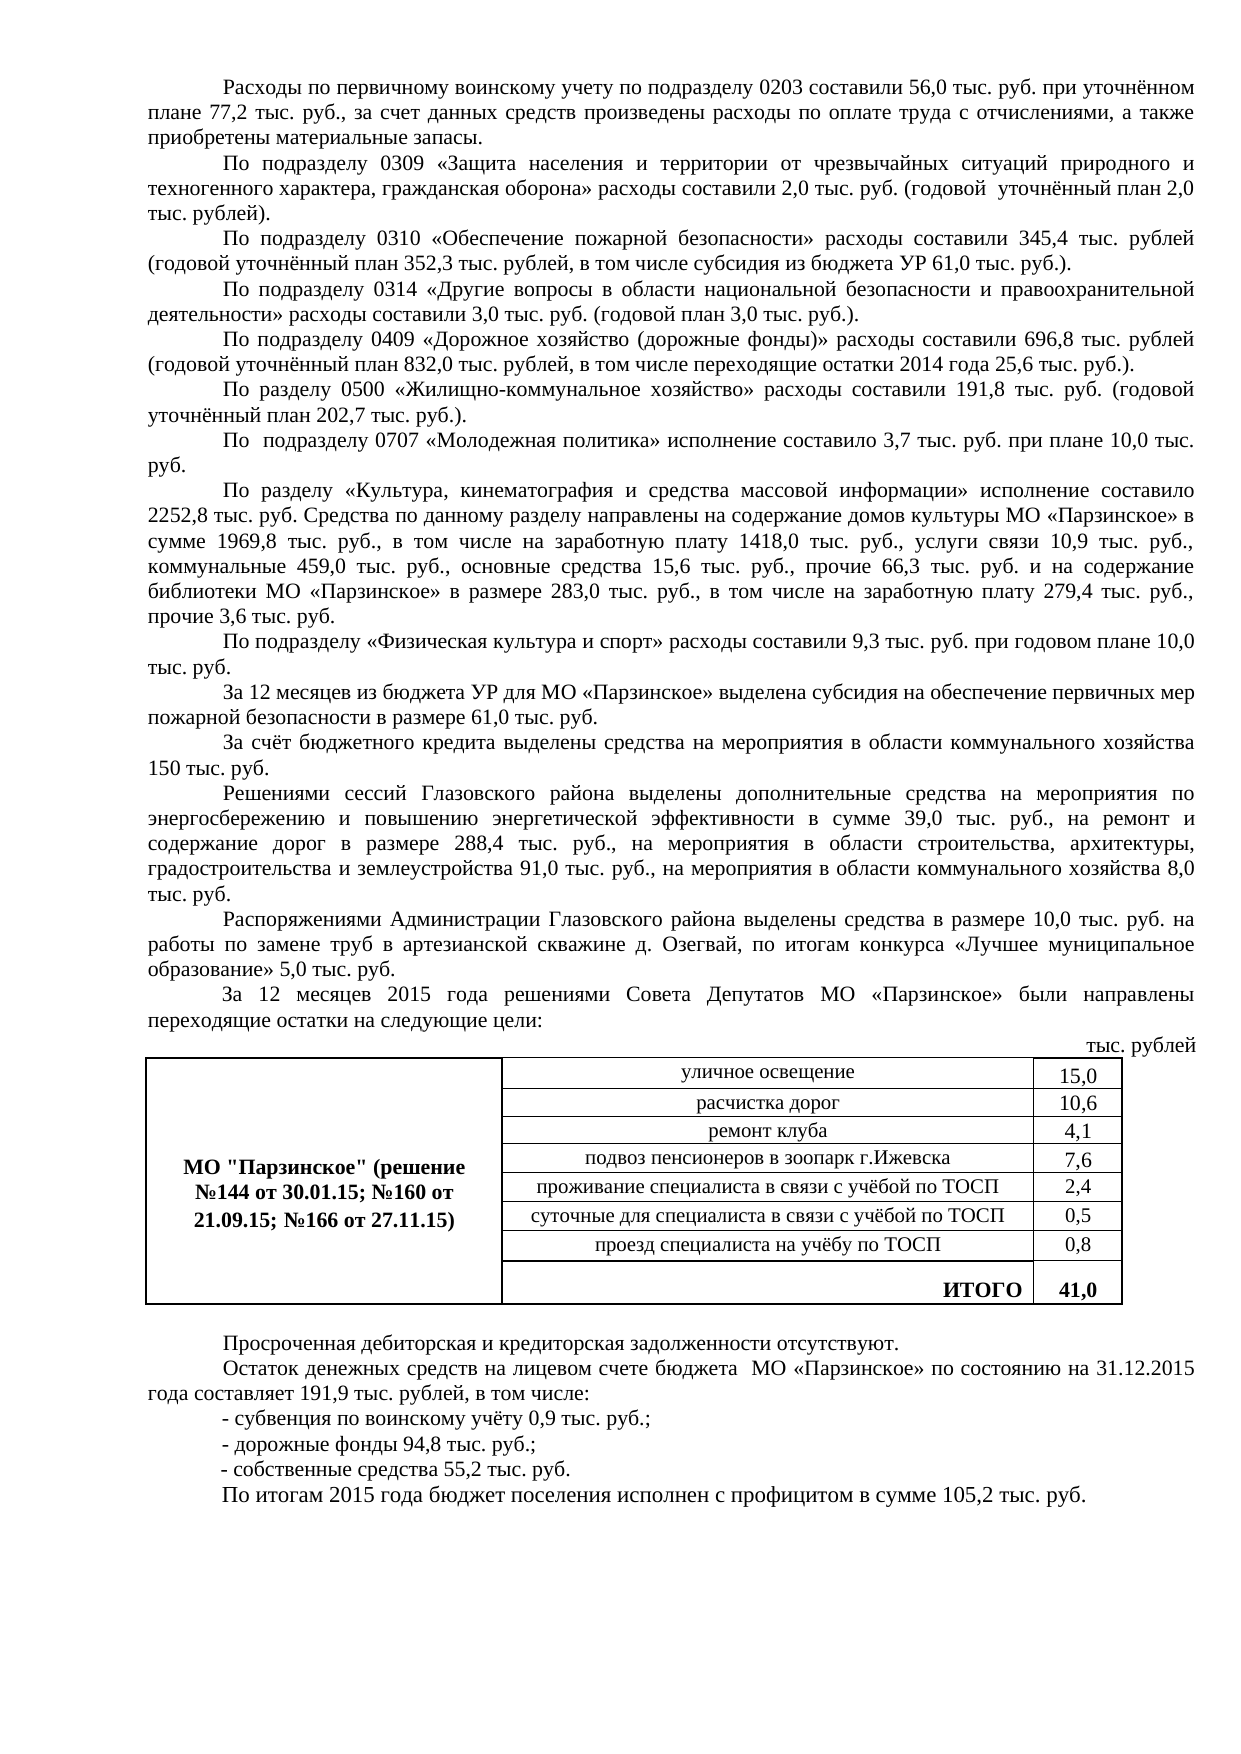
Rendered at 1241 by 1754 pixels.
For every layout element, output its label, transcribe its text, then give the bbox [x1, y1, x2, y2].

table_cell 41,0 [1034, 1261, 1121, 1302]
table_cell 4,1 [1034, 1117, 1121, 1143]
table_cell подвоз пенсионеров в зоопарк г.Ижевска [503, 1144, 1033, 1172]
text По подразделу «Физическая культура и спорт» расходы составили 9,3 тыс. руб. при годовом плане 10,0 тыс. руб. [148, 628, 1196, 679]
text - дорожные фонды 94,8 тыс. руб.; [148, 1431, 1196, 1456]
table_cell расчистка дорог [503, 1089, 1033, 1116]
text По подразделу 0309 «Защита населения и территории от чрезвычайных ситуаций природного и техногенного характера, гражданская оборона» расходы составили 2,0 тыс. руб. (годовой уточнённый план 2,0 тыс. рублей). [148, 149, 1196, 225]
table_cell 0,8 [1034, 1231, 1121, 1259]
text За счёт бюджетного кредита выделены средства на мероприятия в области коммунального хозяйства 150 тыс. руб. [148, 729, 1196, 780]
table_cell 10,6 [1034, 1089, 1121, 1116]
text По разделу «Культура, кинематография и средства массовой информации» исполнение составило 2252,8 тыс. руб. Средства по данному разделу направлены на содержание домов культуры МО «Парзинское» в сумме 1969,8 тыс. руб., в том числе на заработную плату 1418,0 тыс. руб., услуги связи 10,9 тыс. руб., коммунальные 459,0 тыс. руб., основные средства 15,6 тыс. руб., прочие 66,3 тыс. руб. и на содержание библиотеки МО «Парзинское» в размере 283,0 тыс. руб., в том числе на заработную плату 279,4 тыс. руб., прочие 3,6 тыс. руб. [148, 477, 1196, 628]
text Расходы по первичному воинскому учету по подразделу 0203 составили 56,0 тыс. руб. при уточнённом плане 77,2 тыс. руб., за счет данных средств произведены расходы по оплате труда с отчислениями, а также приобретены материальные запасы. [148, 74, 1196, 149]
table_cell 2,4 [1034, 1173, 1121, 1201]
text По разделу 0500 «Жилищно-коммунальное хозяйство» расходы составили 191,8 тыс. руб. (годовой уточнённый план 202,7 тыс. руб.). [148, 376, 1196, 427]
table_header 15,0 [1034, 1059, 1121, 1088]
table_cell 7,6 [1034, 1144, 1121, 1172]
table_cell 0,5 [1034, 1202, 1121, 1230]
text По итогам 2015 года бюджет поселения исполнен с профицитом в сумме 105,2 тыс. руб. [148, 1481, 1196, 1507]
table_cell ремонт клуба [503, 1117, 1033, 1143]
text За 12 месяцев из бюджета УР для МО «Парзинское» выделена субсидия на обеспечение первичных мер пожарной безопасности в размере 61,0 тыс. руб. [148, 679, 1196, 729]
text - собственные средства 55,2 тыс. руб. [148, 1456, 1196, 1481]
text Остаток денежных средств на лицевом счете бюджета МО «Парзинское» по состоянию на 31.12.2015 года составляет 191,9 тыс. рублей, в том числе: [148, 1355, 1196, 1405]
table_cell суточные для специалиста в связи с учёбой по ТОСП [503, 1202, 1033, 1230]
table_header МО "Парзинское" (решение №144 от 30.01.15; №160 от 21.09.15; №166 от 27.11.15) [147, 1059, 501, 1302]
table_cell проезд специалиста на учёбу по ТОСП [503, 1231, 1033, 1259]
text За 12 месяцев 2015 года решениями Совета Депутатов МО «Парзинское» были направлены переходящие остатки на следующие цели: [148, 981, 1196, 1032]
text По подразделу 0310 «Обеспечение пожарной безопасности» расходы составили 345,4 тыс. рублей (годовой уточнённый план 352,3 тыс. рублей, в том числе субсидия из бюджета УР 61,0 тыс. руб.). [148, 225, 1196, 276]
table_cell проживание специалиста в связи с учёбой по ТОСП [503, 1173, 1033, 1201]
table_cell ИТОГО [503, 1262, 1033, 1302]
text тыс. рублей [148, 1032, 1196, 1057]
text Распоряжениями Администрации Глазовского района выделены средства в размере 10,0 тыс. руб. на работы по замене труб в артезианской скважине д. Озегвай, по итогам конкурса «Лучшее муниципальное образование» 5,0 тыс. руб. [148, 906, 1196, 981]
table_header уличное освещение [503, 1058, 1033, 1088]
text По подразделу 0707 «Молодежная политика» исполнение составило 3,7 тыс. руб. при плане 10,0 тыс. руб. [148, 427, 1196, 477]
text Решениями сессий Глазовского района выделены дополнительные средства на мероприятия по энергосбережению и повышению энергетической эффективности в сумме 39,0 тыс. руб., на ремонт и содержание дорог в размере 288,4 тыс. руб., на мероприятия в области строительства, архитектуры, градостроительства и землеустройства 91,0 тыс. руб., на мероприятия в области коммунального хозяйства 8,0 тыс. руб. [148, 780, 1196, 906]
text По подразделу 0314 «Другие вопросы в области национальной безопасности и правоохранительной деятельности» расходы составили 3,0 тыс. руб. (годовой план 3,0 тыс. руб.). [148, 276, 1196, 326]
text По подразделу 0409 «Дорожное хозяйство (дорожные фонды)» расходы составили 696,8 тыс. рублей (годовой уточнённый план 832,0 тыс. рублей, в том числе переходящие остатки 2014 года 25,6 тыс. руб.). [148, 326, 1196, 376]
text Просроченная дебиторская и кредиторская задолженности отсутствуют. [148, 1330, 1196, 1355]
text - субвенция по воинскому учёту 0,9 тыс. руб.; [148, 1405, 1196, 1431]
